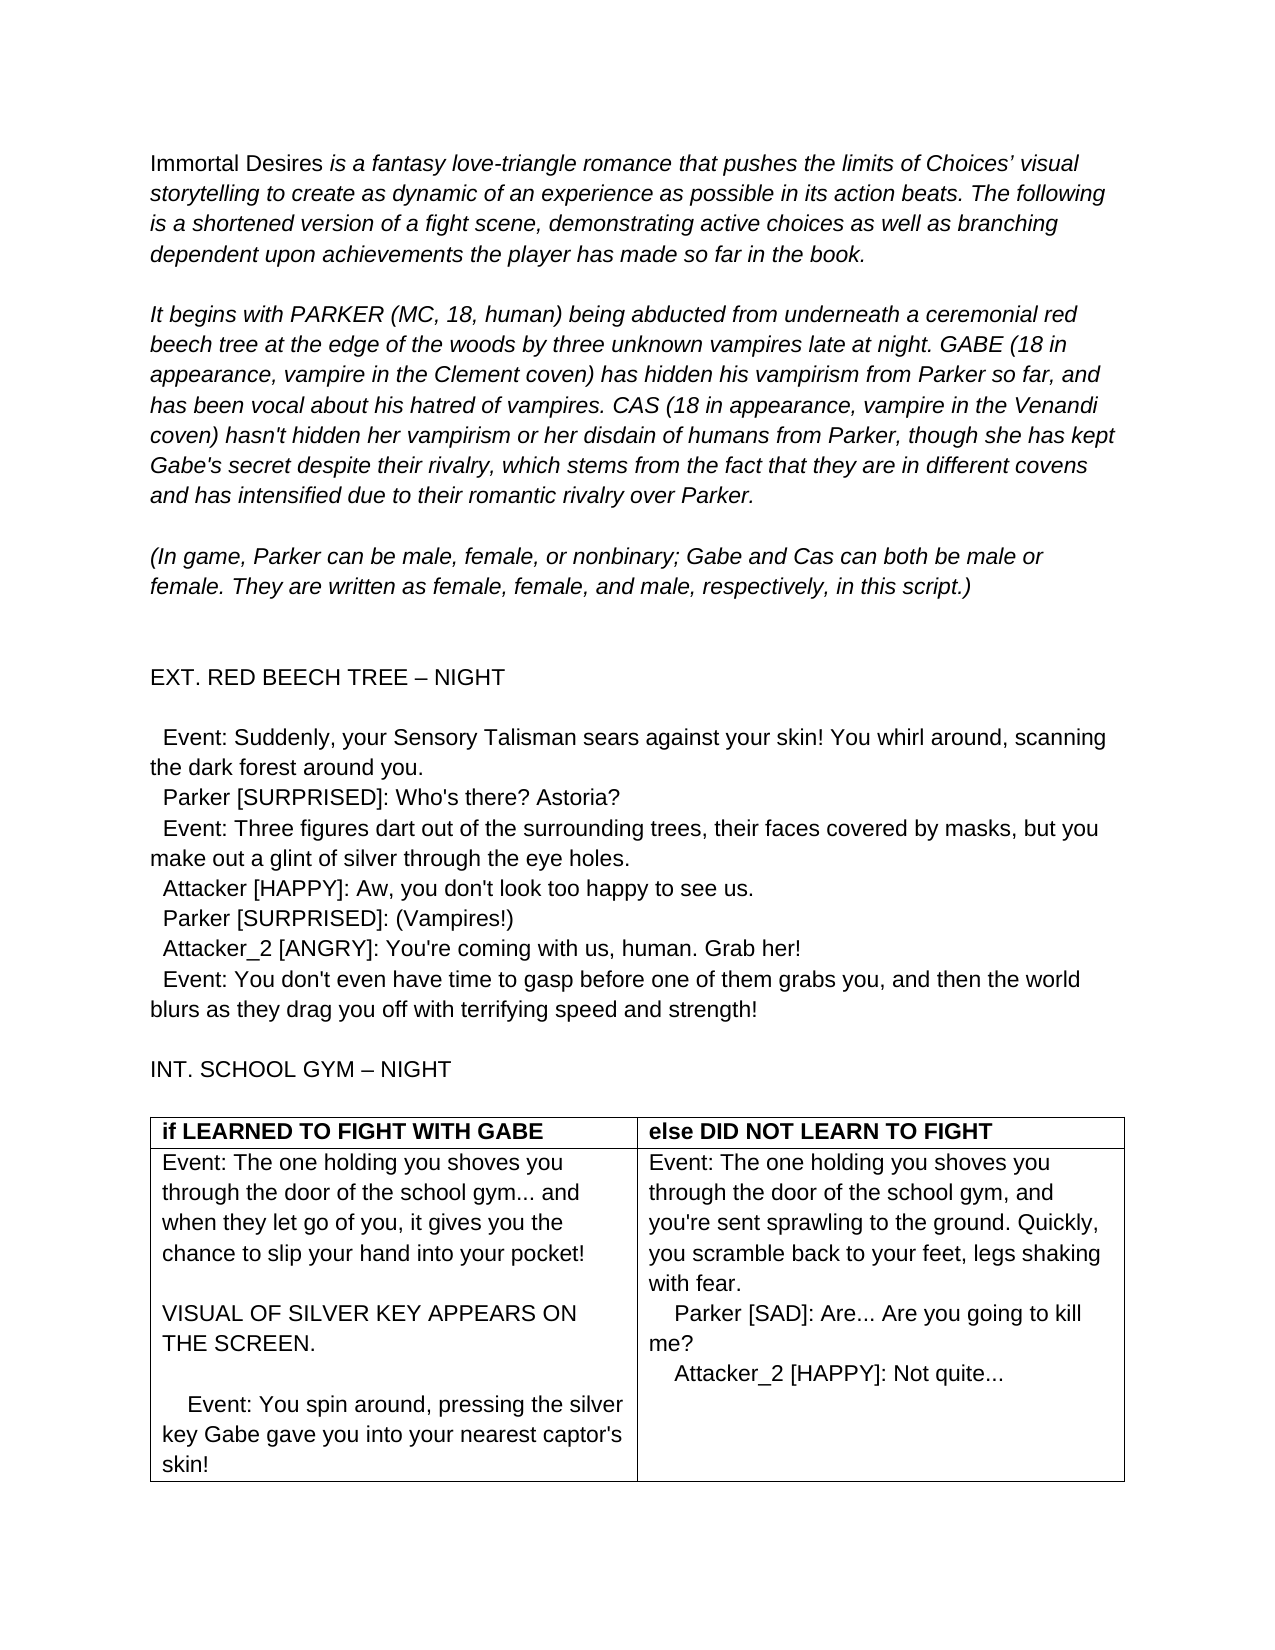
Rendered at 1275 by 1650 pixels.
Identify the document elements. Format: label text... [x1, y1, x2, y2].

text Attacker_2 [ANGRY]: You're coming with us, human. Grab her! [150, 935, 1125, 962]
text Attacker [HAPPY]: Aw, you don't look too happy to see us. [150, 875, 1125, 901]
text It begins with PARKER (MC, 18, human) being abducted from underneath a ceremonial red beech tree at the edge of the woods by three unknown vampires late at night. GABE (18 in appearance, vampire in the Clement coven) has hidden his vampirism from Parker so far, and has been vocal about his hatred of vampires. CAS (18 in appearance, vampire in the Venandi coven) hasn't hidden her vampirism or her disdain of humans from Parker, though she has kept Gabe's secret despite their rivalry, which stems from the fact that they are in different covens and has intensified due to their romantic rivalry over Parker. [150, 301, 1125, 509]
text Immortal Desires is a fantasy love-triangle romance that pushes the limits of Choices’ visual storytelling to create as dynamic of an experience as possible in its action beats. The following is a shortened version of a fight scene, demonstrating active choices as well as branching dependent upon achievements the player has made so far in the book. [150, 150, 1125, 267]
text EXT. RED BEECH TREE – NIGHT [150, 663, 1125, 690]
text Parker [SURPRISED]: Who's there? Astoria? [150, 784, 1125, 811]
text Event: Suddenly, your Sensory Talisman sears against your skin! You whirl around, scanning the dark forest around you. [150, 724, 1125, 781]
text INT. SCHOOL GYM – NIGHT [150, 1056, 1125, 1083]
text Parker [SURPRISED]: (Vampires!) [150, 905, 1125, 932]
text Event: You don't even have time to gasp before one of them grabs you, and then the world blurs as they drag you off with terrifying speed and strength! [150, 966, 1125, 1022]
table_header if LEARNED TO FIGHT WITH GABE [151, 1118, 637, 1148]
text (In game, Parker can be male, female, or nonbinary; Gabe and Cas can both be male or female. They are written as female, female, and male, respectively, in this script.) [150, 543, 1125, 599]
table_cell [151, 1149, 637, 1481]
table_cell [638, 1149, 1124, 1481]
text Event: Three figures dart out of the surrounding trees, their faces covered by masks, but you make out a glint of silver through the eye holes. [150, 814, 1125, 871]
table_header else DID NOT LEARN TO FIGHT [638, 1118, 1124, 1148]
